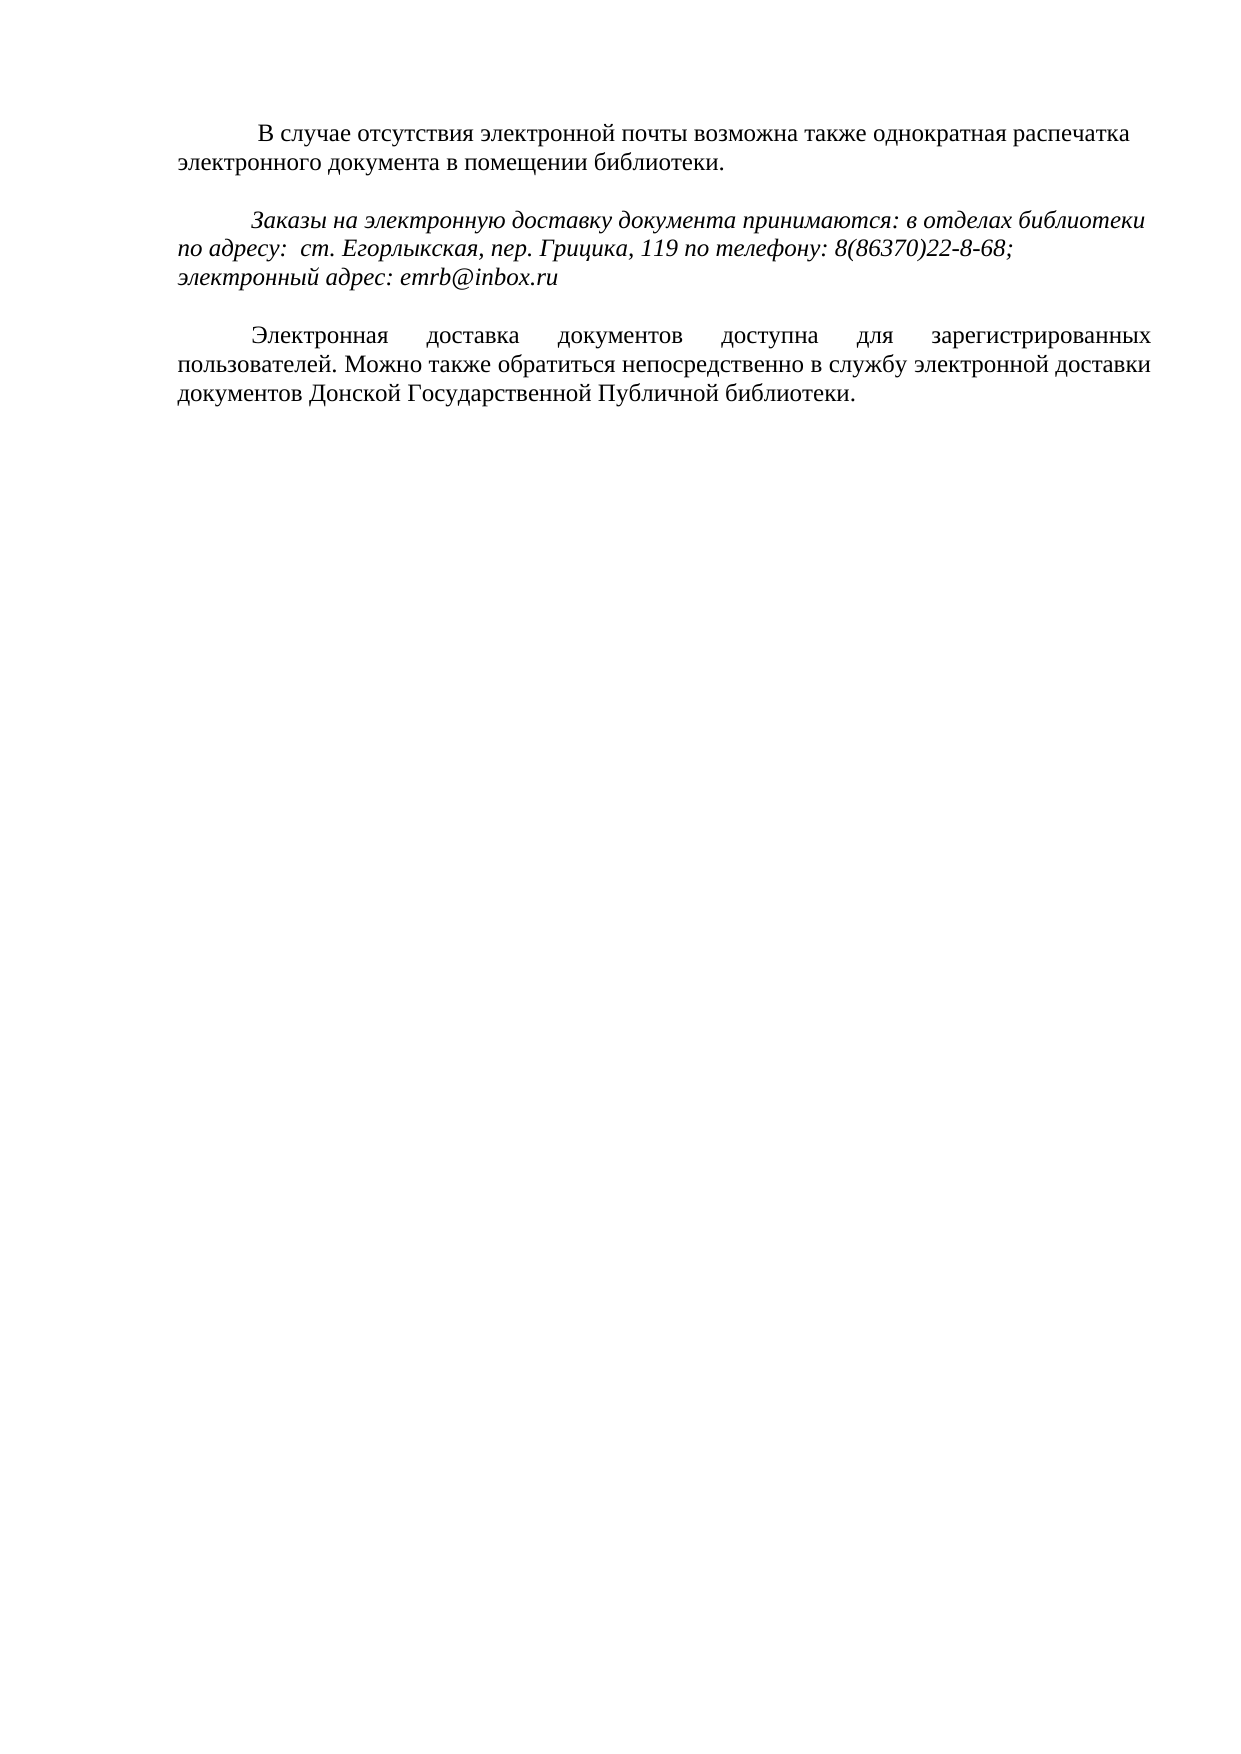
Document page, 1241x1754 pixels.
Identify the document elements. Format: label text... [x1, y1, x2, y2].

text В случае отсутствия электронной почты возможна также однократная распечатка электронного документа в помещении библиотеки. [177, 118, 1152, 176]
text Заказы на электронную доставку документа принимаются: в отделах библиотеки по адресу: ст. Егорлыкская, пер. Грицика, 119 по телефону: 8(86370)22-8-68; электронный адрес: emrb@inbox.ru [177, 205, 1152, 291]
text Электронная доставка документов доступна для зарегистрированных пользователей. Можно также обратиться непосредственно в службу электронной доставки документов Донской Государственной Публичной библиотеки. [177, 320, 1152, 406]
